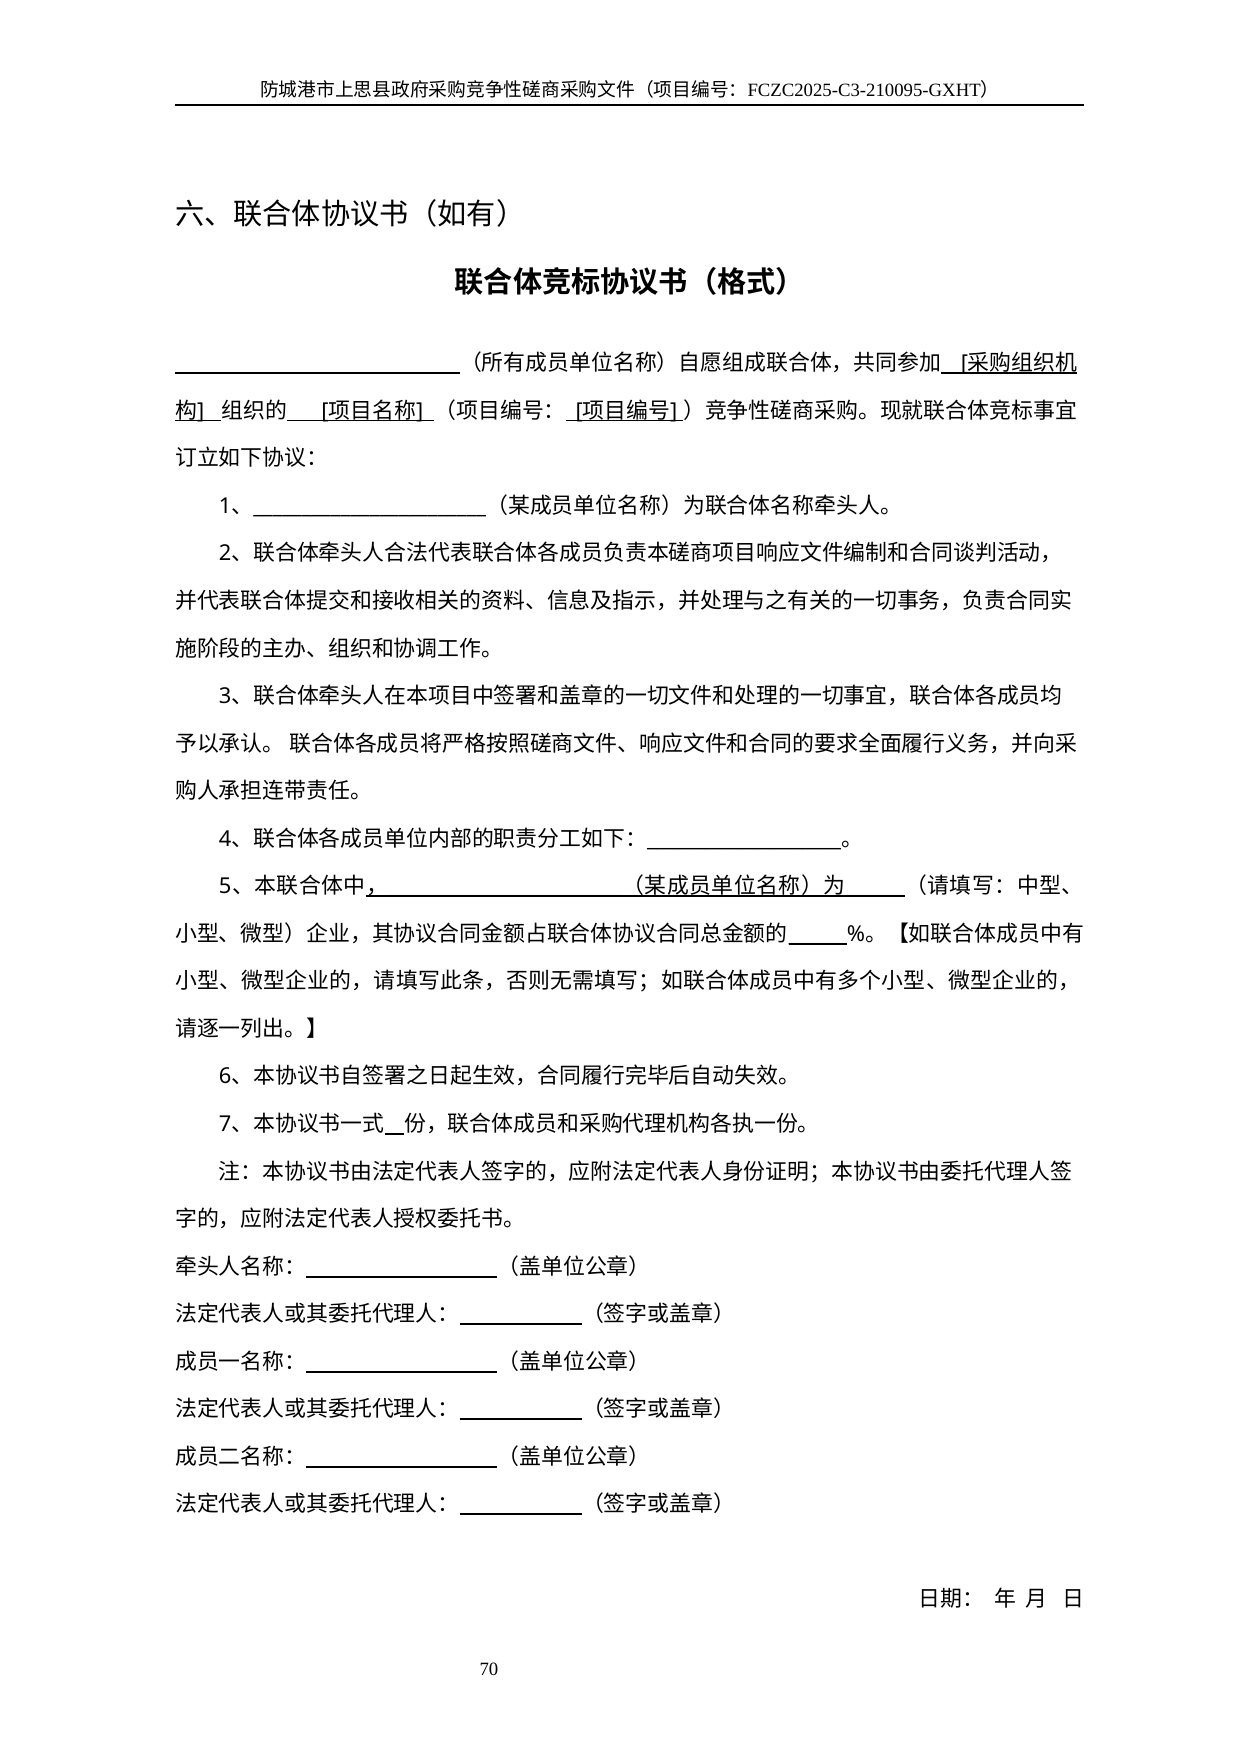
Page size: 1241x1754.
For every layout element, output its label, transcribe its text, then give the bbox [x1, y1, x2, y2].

text 法定代表人或其委托代理人： （签字或盖章） [175, 1296, 1084, 1328]
text 注：本协议书由法定代表人签字的，应附法定代表人身份证明；本协议书由委托代理人签字的，应附法定代表人授权委托书。 [175, 1154, 1084, 1233]
text 法定代表人或其委托代理人： （签字或盖章） [175, 1391, 1084, 1423]
text 7、本协议书一式 份，联合体成员和采购代理机构各执一份。 [175, 1106, 1084, 1138]
text 成员一名称： （盖单位公章） [175, 1344, 1084, 1375]
text 牵头人名称： （盖单位公章） [175, 1249, 1084, 1280]
text 3、联合体牵头人在本项目中签署和盖章的一切文件和处理的一切事宜，联合体各成员均予以承认。 联合体各成员将严格按照磋商文件、响应文件和合同的要求全面履行义务，并向采购人承担连带责任。 [175, 678, 1084, 805]
text 六、联合体协议书（如有） [175, 191, 1084, 233]
text 成员二名称： （盖单位公章） [175, 1439, 1084, 1470]
text 5、本联合体中，________________________（某成员单位名称）为______（请填写：中型、小型、微型）企业，其协议合同金额占联合体协议合同总金额的______%。【如联合体成员中有小型、微型企业的，请填写此条，否则无需填写；如联合体成员中有多个小型、微型企业的，请逐一列出。】 [175, 868, 1084, 1043]
text （所有成员单位名称）自愿组成联合体，共同参加 [采购组织机构] 组织的 [项目名称] （项目编号： [项目编号] ）竞争性磋商采购。现就联合体竞标事宜订立如下协议： [175, 345, 1084, 472]
text 1、________________________（某成员单位名称）为联合体名称牵头人。 [175, 488, 1084, 519]
text 6、本协议书自签署之日起生效，合同履行完毕后自动失效。 [175, 1058, 1084, 1090]
text 4、联合体各成员单位内部的职责分工如下：____________________。 [175, 821, 1084, 852]
text 联合体竞标协议书（格式） [175, 258, 1084, 300]
text 日期： 年 月 日 [175, 1581, 1084, 1613]
text 法定代表人或其委托代理人： （签字或盖章） [175, 1486, 1084, 1518]
text 2、联合体牵头人合法代表联合体各成员负责本磋商项目响应文件编制和合同谈判活动，并代表联合体提交和接收相关的资料、信息及指示，并处理与之有关的一切事务，负责合同实施阶段的主办、组织和协调工作。 [175, 535, 1084, 662]
